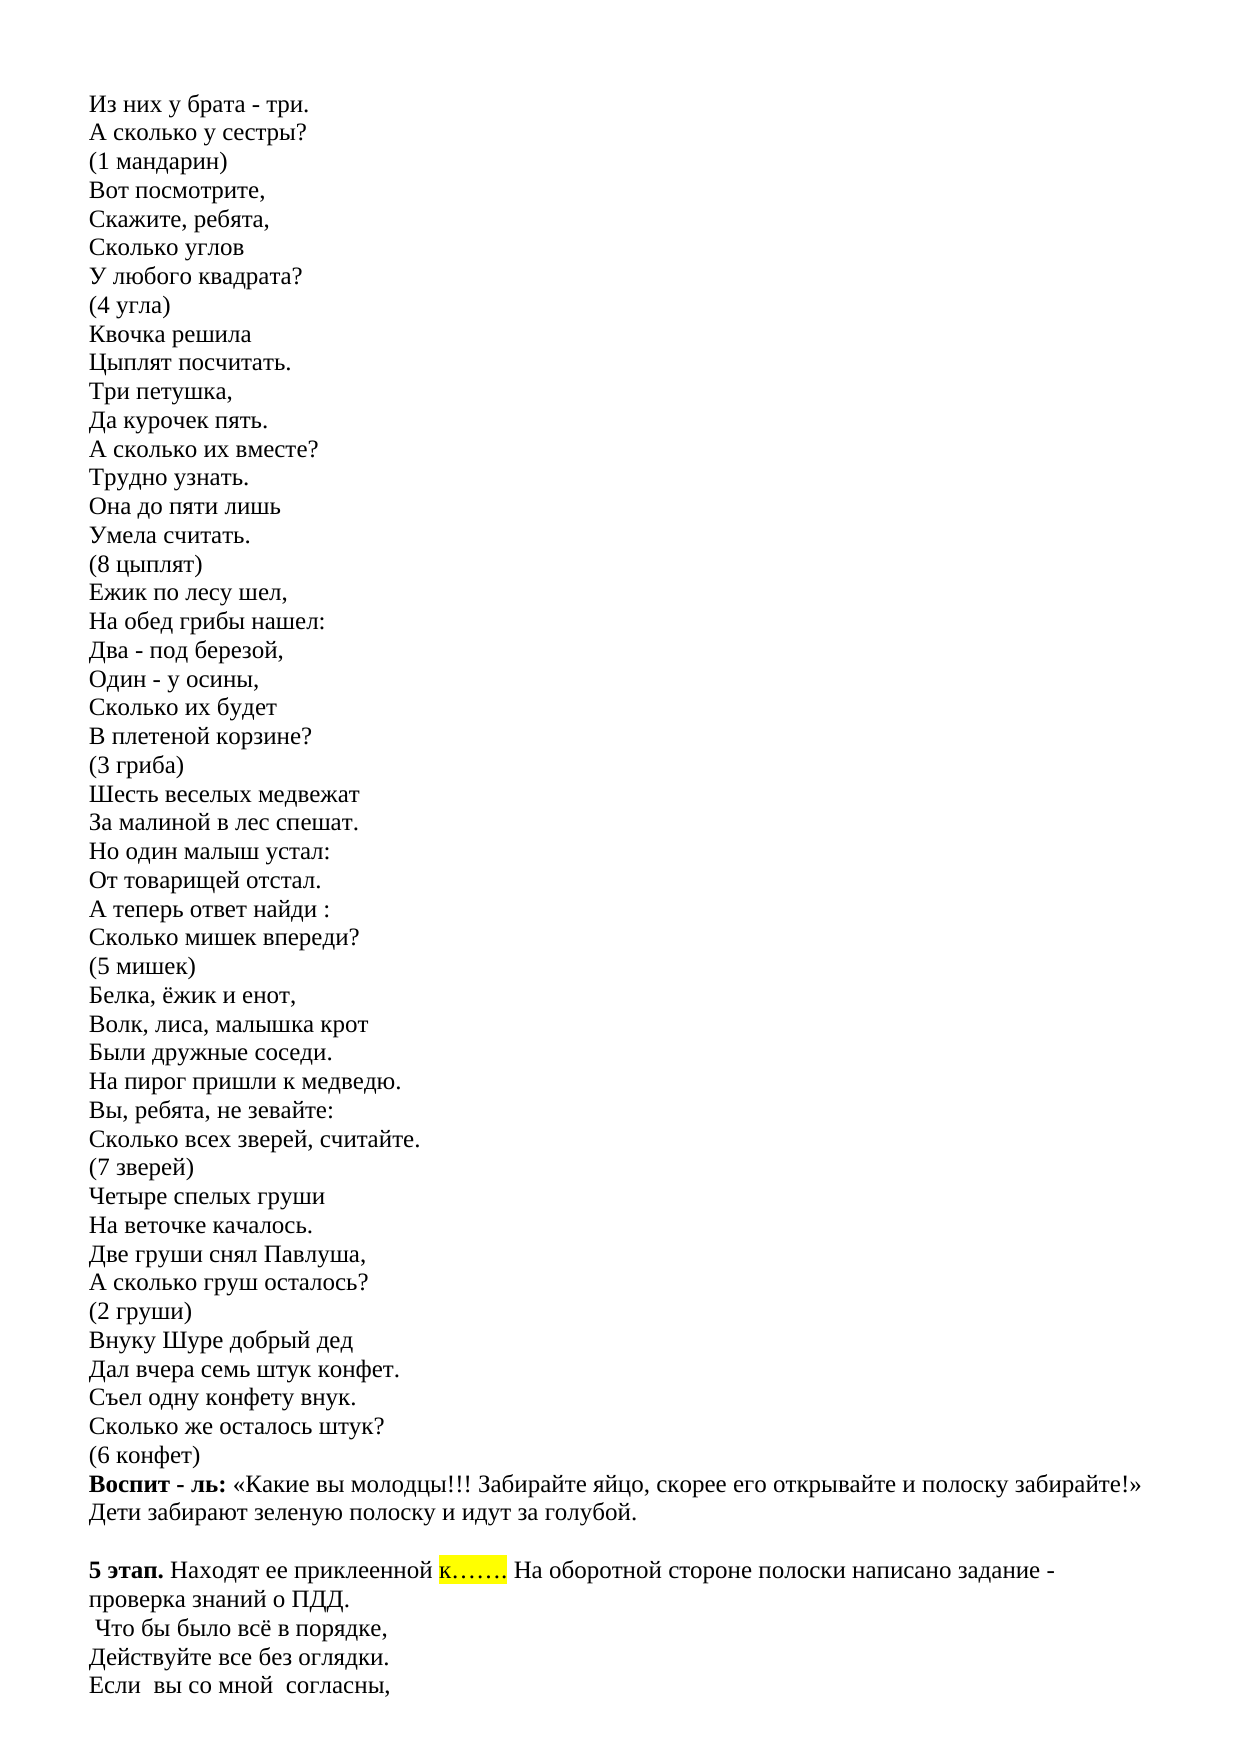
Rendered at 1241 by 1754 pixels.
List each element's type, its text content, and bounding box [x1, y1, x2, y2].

text Вот посмотрите, Скажите, ребята, Сколько углов У любого квадрата? (4 угла) [89, 175, 1152, 319]
text Четыре спелых груши На веточке качалось. Две груши снял Павлуша, А сколько груш осталось? [89, 1181, 1152, 1296]
text Три петушка, [89, 376, 1152, 405]
text Действуйте все без оглядки. [89, 1642, 1152, 1670]
text (2 груши) [89, 1296, 1152, 1325]
text Воспит - ль: «Какие вы молодцы!!! Забирайте яйцо, скорее его открывайте и полоску забирайте!» [89, 1469, 1152, 1497]
text Цыплят посчитать. [89, 347, 1152, 376]
text Шесть веселых медвежат [89, 779, 1152, 807]
text (6 конфет) [89, 1440, 1152, 1469]
text Внуку Шуре добрый дед Дал вчера семь штук конфет. Съел одну конфету внук. Сколько же осталось штук? [89, 1325, 1152, 1440]
text Белка, ёжик и енот, Волк, лиса, малышка крот Были дружные соседи. На пирог пришли к медведю. Вы, ребята, не зевайте: Сколько всех зверей, считайте. (7 зверей) [89, 980, 1152, 1181]
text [89, 89, 1152, 175]
text Она до пяти лишь [89, 491, 1152, 520]
text Умела считать. [89, 520, 1152, 549]
text (8 цыплят) [89, 549, 1152, 577]
text Да курочек пять. [89, 405, 1152, 434]
text Что бы было всё в порядке, [89, 1613, 1152, 1642]
text Если вы со мной согласны, [89, 1670, 1152, 1699]
text 5 этап. Находят ее приклеенной к……. На оборотной стороне полоски написано задание - проверка знаний о ПДД. [89, 1555, 1152, 1613]
text А сколько их вместе? [89, 434, 1152, 462]
text Трудно узнать. [89, 462, 1152, 491]
text Квочка решила [89, 319, 1152, 347]
text Дети забирают зеленую полоску и идут за голубой. [89, 1497, 1152, 1526]
text (3 гриба) [89, 750, 1152, 779]
text Ежик по лесу шел, На обед грибы нашел: Два - под березой, Один - у осины, Сколько их будет В плетеной корзине? [89, 577, 1152, 750]
text За малиной в лес спешат. Но один малыш устал: От товарищей отстал. А теперь ответ найди : Сколько мишек впереди? (5 мишек) [89, 807, 1152, 980]
